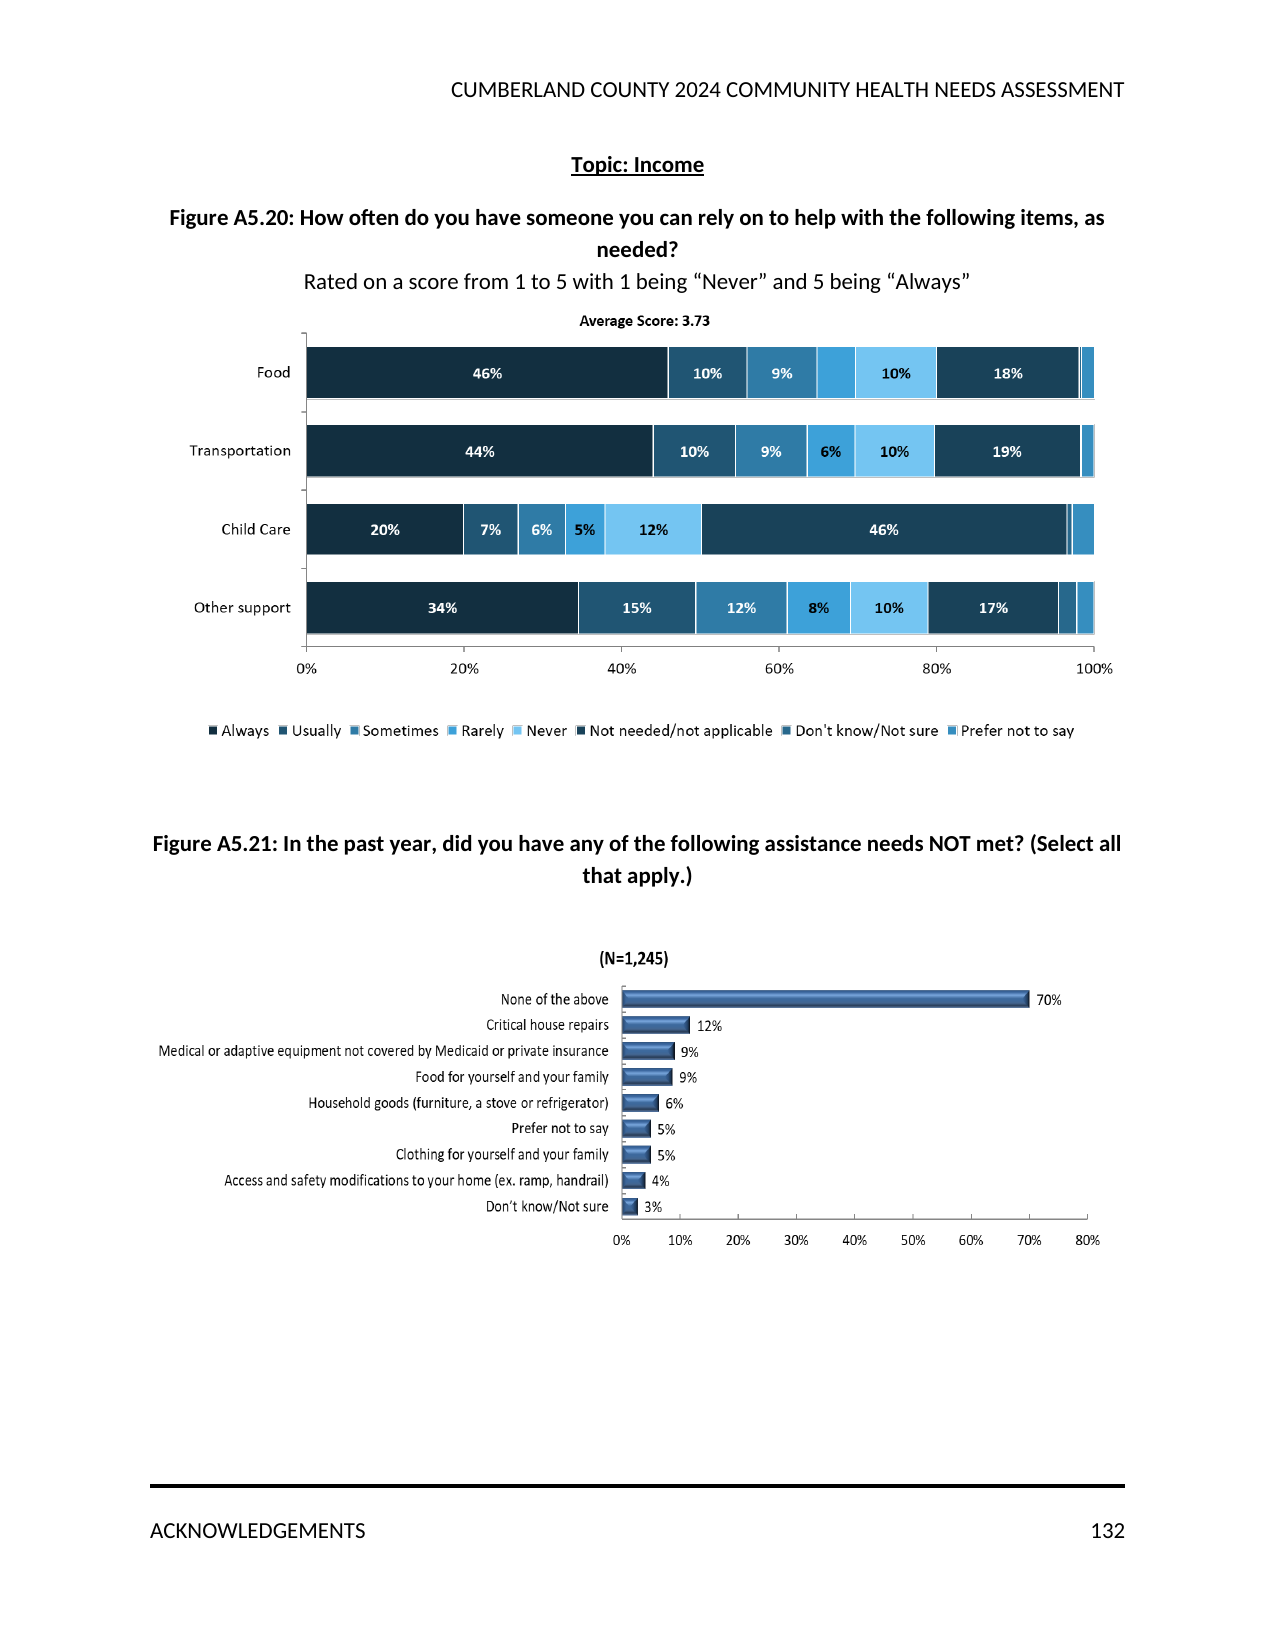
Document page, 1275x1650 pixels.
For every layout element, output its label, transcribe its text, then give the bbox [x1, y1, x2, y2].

text Figure A5.21: In the past year, did you have any of the following assistance needs NOT met? (Select all that apply.) [150, 829, 1125, 889]
text Figure A5.20: How often do you have someone you can rely on to help with the following items, as needed? [150, 203, 1125, 263]
picture [150, 299, 1125, 751]
text Topic: Income [150, 150, 1125, 178]
text Rated on a score from 1 to 5 with 1 being “Never” and 5 being “Always” [150, 267, 1125, 295]
picture [150, 935, 1113, 1258]
